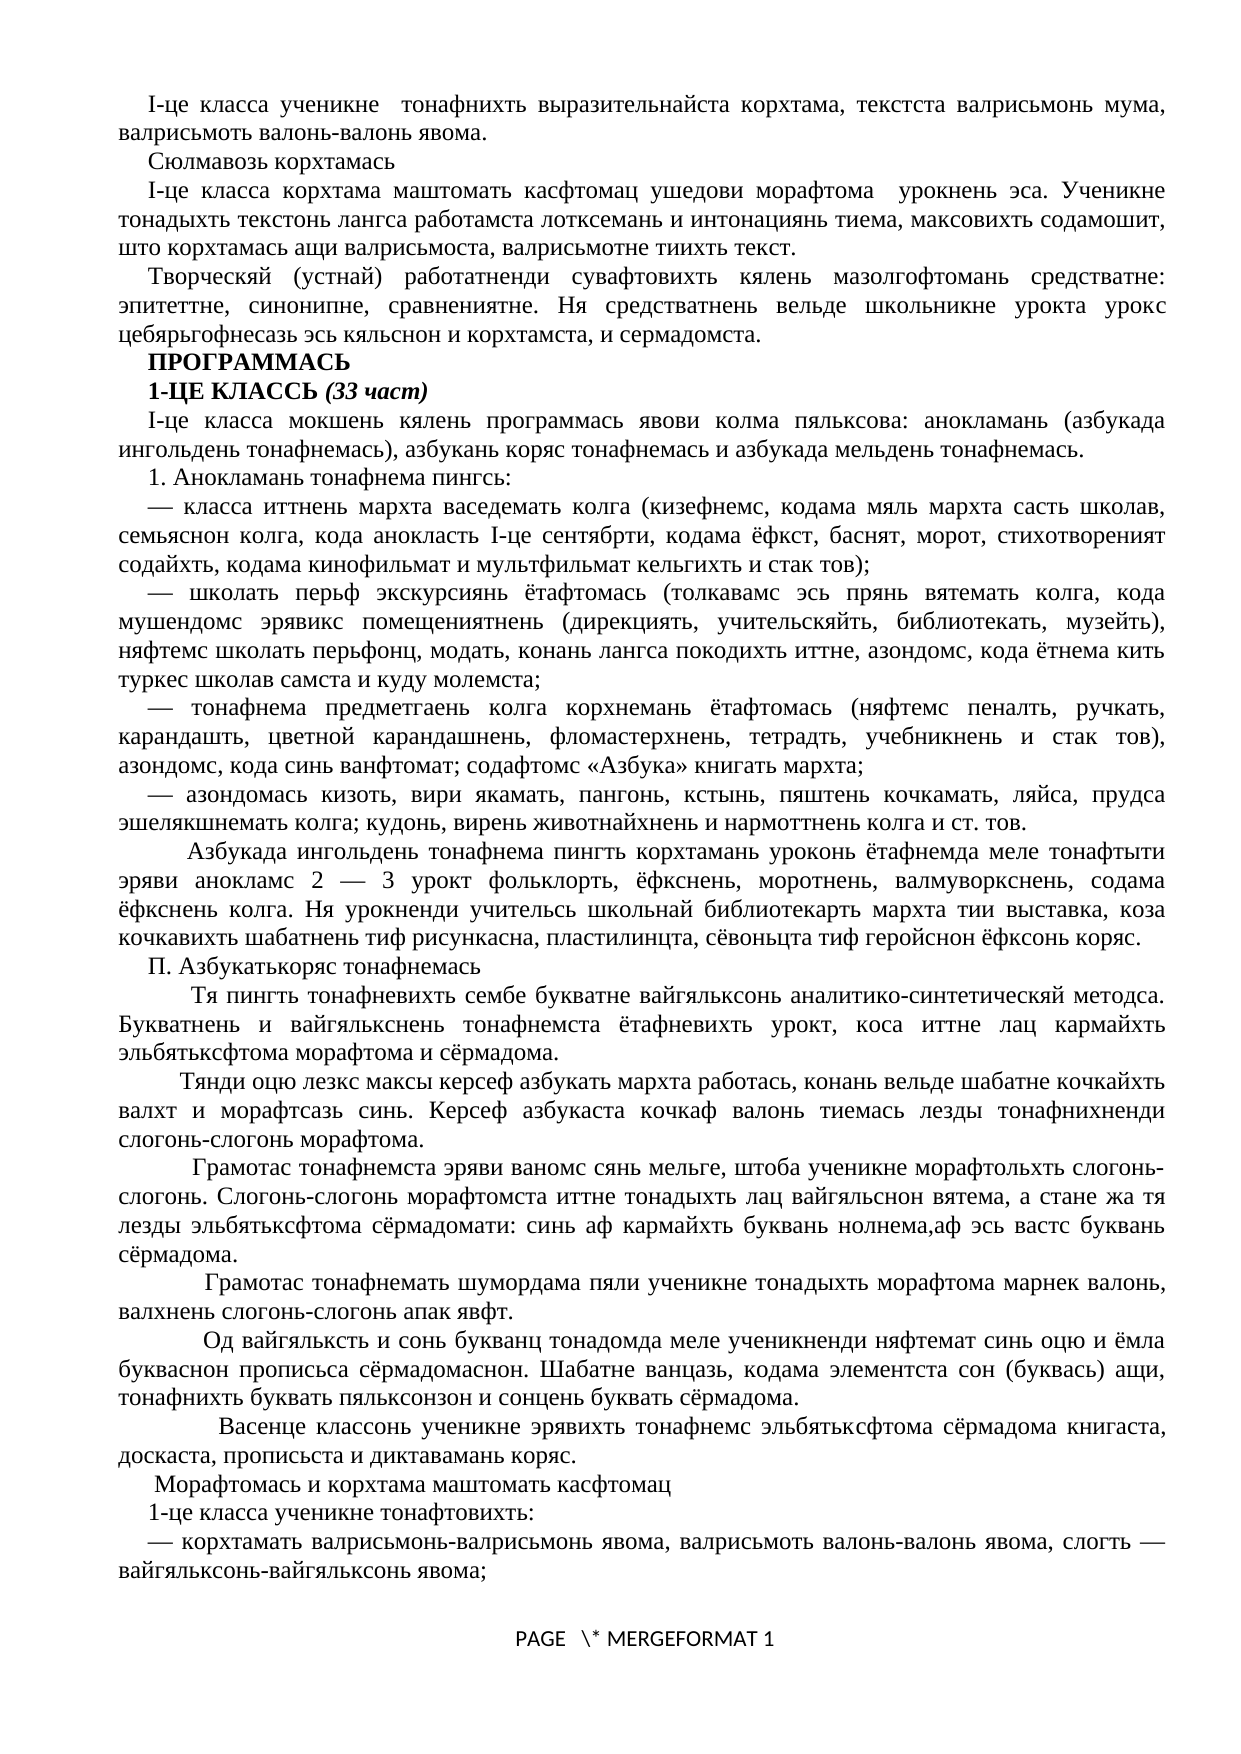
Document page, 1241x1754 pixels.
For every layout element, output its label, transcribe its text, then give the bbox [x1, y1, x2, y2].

text — школать перьф экскурсиянь ётафтомась (толкавамс эсь прянь вятемать колга, кода мушендомс эрявикс помещениятнень (дирекциять, учительскяйть, библиотекать, музейть), няфтемс школать перьфонц, модать, конань лангса покодихть иттне, азондомс, кода ётнема кить туркес школав самста и куду молемста; [118, 577, 1167, 692]
text — корхтамать валрисьмонь-валрисьмонь явома, валрисьмоть валонь-валонь явома, слогть — вайгяльксонь-вайгяльксонь явома; [118, 1526, 1167, 1584]
text 1. Анокламань тонафнема пингсь: [118, 462, 1167, 491]
text Тянди оцю лезкс максы керсеф азбукать мархта работась, конань вельде шабатне кочкайхть валхт и морафтсазь синь. Керсеф азбукаста кочкаф валонь тиемась лезды тонафнихненди слогонь-слогонь морафтома. [118, 1066, 1167, 1152]
text I-це класса ученикне тонафнихть выразительнайста корхтама, текстста валрисьмонь мума, валрисьмоть валонь-валонь явома. [118, 89, 1167, 146]
text I-це класса корхтама маштомать касфтомац ушедови морафтома урокнень эса. Ученикне тонадыхть текстонь лангса работамста лотксемань и интонациянь тиема, максовихть содамошит, што корхтамась ащи валрисьмоста, валрисьмотне тиихть текст. [118, 175, 1167, 261]
text П. Азбукатькоряс тонафнемась [118, 951, 1167, 980]
text Творческяй (устнай) работатненди сувафтовихть кялень мазолгофтомань средстватне: эпитеттне, синонипне, сравнениятне. Ня средстватнень вельде школьникне урокта урокc цебярьгофнесазь эсь кяльснон и корхтамста, и сермадомста. [118, 261, 1167, 347]
text I-це класса мокшень кялень программась явови колма пяльксова: анокламань (азбукада ингольдень тонафнемась), азбукань коряс тонафнемась и азбукада мельдень тонафнемась. [118, 405, 1167, 462]
text 1-ЦЕ КЛАССЬ (33 част) [118, 376, 1167, 405]
text — тонафнема предметгаень колга корхнемань ётафтомась (няфтемс пеналть, ручкать, карандашть, цветной карандашнень, фломастерхнень, тетрадть, учебникнень и стак тов), азондомс, кода синь ванфтомат; содафтомс «Азбука» книгать мархта; [118, 692, 1167, 779]
text Грамотас тонафнемста эряви ваномс сянь мельге, штоба ученикне морафтольхть слогонь-слогонь. Слогонь-слогонь морафтомста иттне тонадыхть лац вайгяльснон вятема, а стане жа тя лезды эльбятьксфтома сёрмадомати: синь аф кармайхть буквань нолнема,аф эсь вастс буквань сёрмадома. [118, 1152, 1167, 1267]
text ПРОГРАММАСЬ [118, 347, 1167, 376]
text Азбукада ингольдень тонафнема пингть корхтамань уроконь ётафнемда меле тонафтыти эряви анокламс 2 — 3 урокт фольклорть, ёфкснень, моротнень, валмуворкснень, содама ёфкснень колга. Ня урокненди учительсь школьнай библиотекарть мархта тии выставка, коза кочкавихть шабатнень тиф рисункасна, пластилинцта, сёвоньцта тиф геройснон ёфксонь коряс. [118, 836, 1167, 951]
text Грамотас тонафнемать шумордама пяли ученикне тонадыхть морафтома марнек валонь, валхнень слогонь-слогонь апак явфт. [118, 1267, 1167, 1325]
text Васенце классонь ученикне эрявихть тонафнемс эльбятьксфтома сёрмадома книгаста, доскаста, прописьста и диктавамань коряс. [118, 1411, 1167, 1469]
text Морафтомась и корхтама маштомать касфтомац [118, 1469, 1167, 1497]
text 1-це класса ученикне тонафтовихть: [118, 1497, 1167, 1526]
text — класса иттнень мархта васедемать колга (кизефнемс, кодама мяль мархта састь школав, семьяснон колга, кода анокласть I-це сентябрти, кодама ёфкст, баснят, морот, стихотвореният содайхть, кодама кинофильмат и мультфильмат кельгихть и стак тов); [118, 491, 1167, 577]
text Сюлмавозь корхтамась [118, 146, 1167, 175]
text Од вайгяльксть и сонь букванц тонадомда меле ученикненди няфтемат синь оцю и ёмла букваснон прописьса сёрмадомаснон. Шабатне ванцазь, кодама элементста сон (буквась) ащи, тонафнихть буквать пяльксонзон и сонцень буквать сёрмадома. [118, 1325, 1167, 1411]
text Тя пингть тонафневихть сембе букватне вайгяльксонь аналитико-синтетическяй методса. Букватнень и вайгялькснень тонафнемста ётафневихть урокт, коса иттне лац кармайхть эльбятьксфтома морафтома и сёрмадома. [118, 980, 1167, 1066]
text — азондомась кизоть, вири якамать, пангонь, кстынь, пяштень кочкамать, ляйса, прудса эшелякшнемать колга; кудонь, вирень животнайхнень и нармоттнень колга и ст. тов. [118, 779, 1167, 836]
